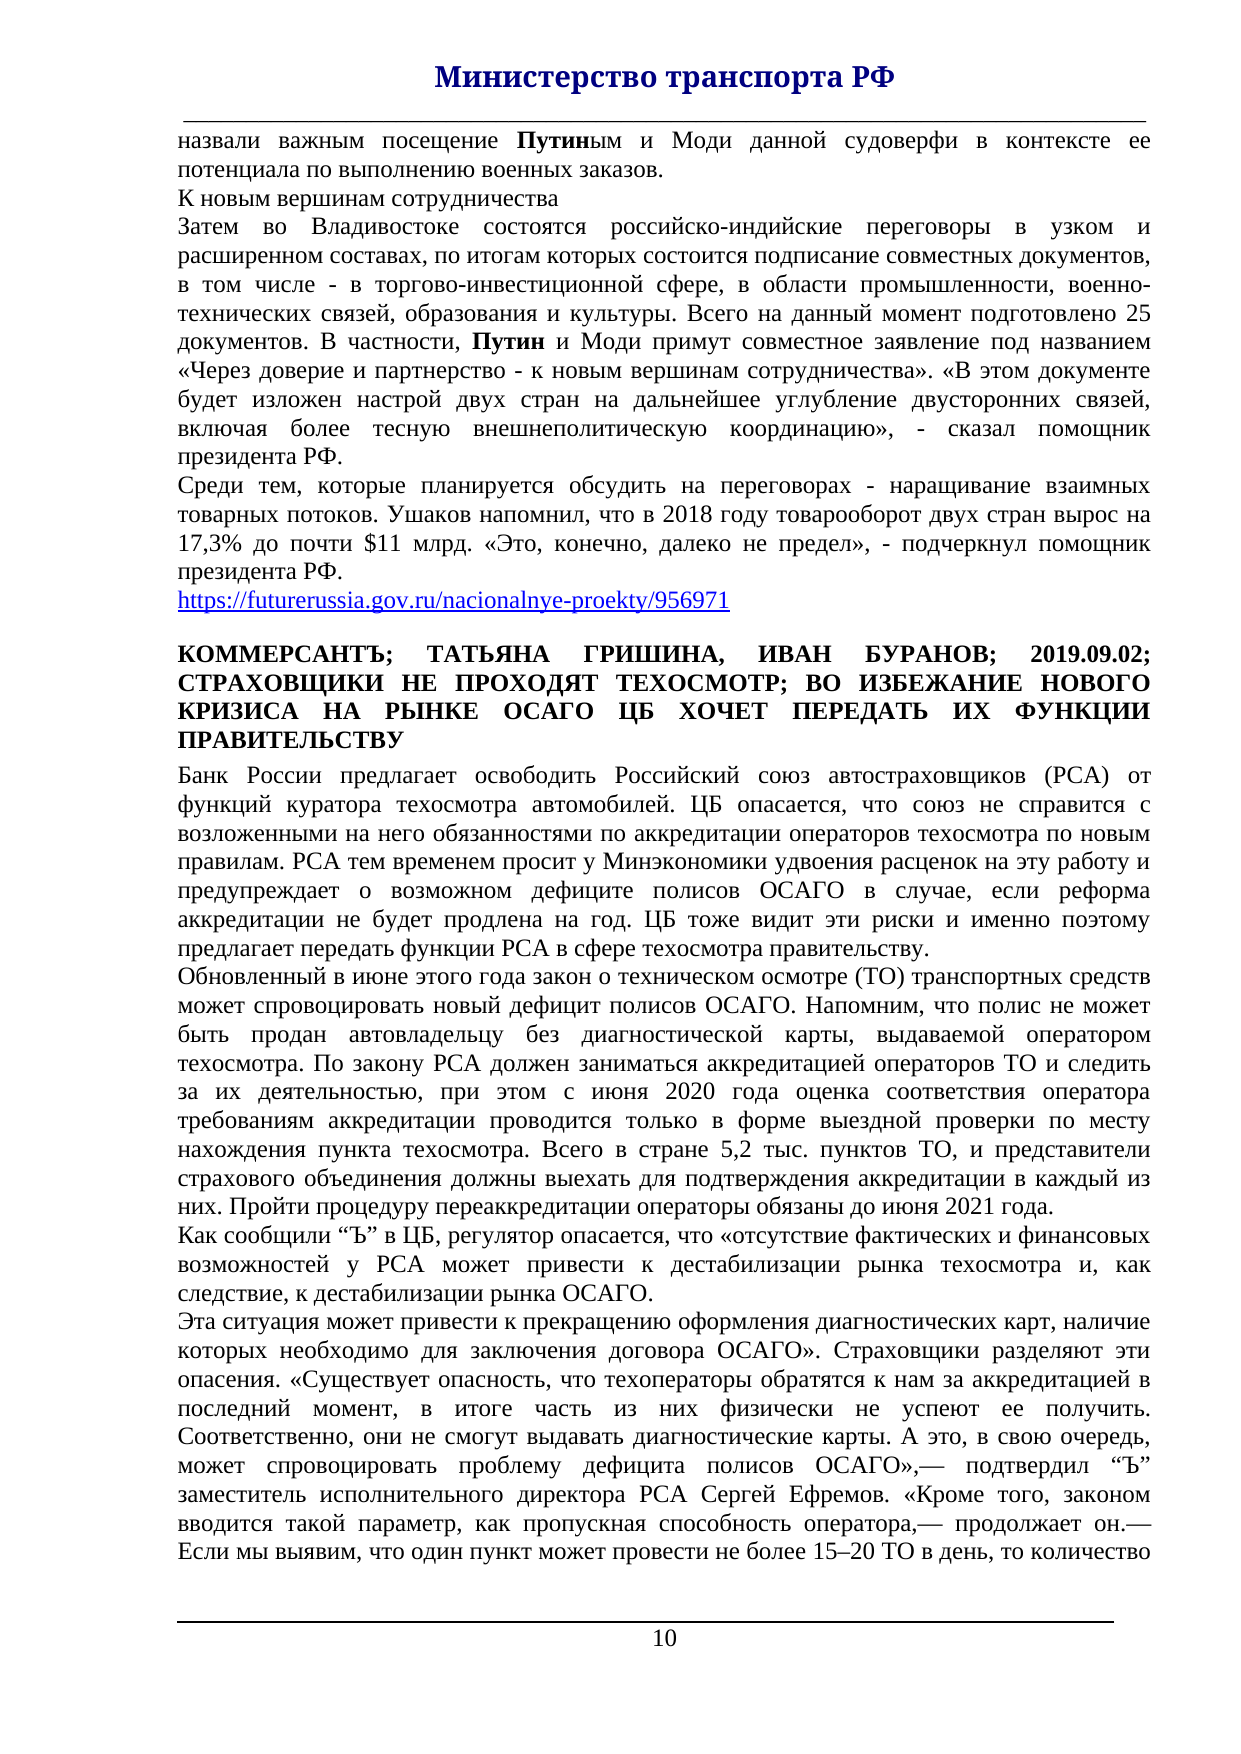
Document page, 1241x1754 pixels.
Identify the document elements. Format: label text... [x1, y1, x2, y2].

text К новым вершинам сотрудничества [177, 183, 1152, 211]
text Обновленный в июне этого года закон о техническом осмотре (ТО) транспортных средств может спровоцировать новый дефицит полисов ОСАГО. Напомним, что полис не может быть продан автовладельцу без диагностической карты, выдаваемой оператором техосмотра. По закону РСА должен заниматься аккредитацией операторов ТО и следить за их деятельностью, при этом с июня 2020 года оценка соответствия оператора требованиям аккредитации проводится только в форме выездной проверки по месту нахождения пункта техосмотра. Всего в стране 5,2 тыс. пунктов ТО, и представители страхового объединения должны выехать для подтверждения аккредитации в каждый из них. Пройти процедуру переаккредитации операторы обязаны до июня 2021 года. [177, 961, 1152, 1220]
text https://futurerussia.gov.ru/nacionalnye-proekty/956971 [177, 585, 1152, 614]
text Затем во Владивостоке состоятся российско-индийские переговоры в узком и расширенном составах, по итогам которых состоится подписание совместных документов, в том числе - в торгово-инвестиционной сфере, в области промышленности, военно-технических связей, образования и культуры. Всего на данный момент подготовлено 25 документов. В частности, Путин и Моди примут совместное заявление под названием «Через доверие и партнерство - к новым вершинам сотрудничества». «В этом документе будет изложен настрой двух стран на дальнейшее углубление двусторонних связей, включая более тесную внешнеполитическую координацию», - сказал помощник президента РФ. [177, 211, 1152, 470]
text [177, 1306, 1152, 1565]
text Среди тем, которые планируется обсудить на переговорах - наращивание взаимных товарных потоков. Ушаков напомнил, что в 2018 году товарооборот двух стран вырос на 17,3% до почти $11 млрд. «Это, конечно, далеко не предел», - подчеркнул помощник президента РФ. [177, 470, 1152, 585]
text Как сообщили “Ъ” в ЦБ, регулятор опасается, что «отсутствие фактических и финансовых возможностей у РСА может привести к дестабилизации рынка техосмотра и, как следствие, к дестабилизации рынка ОСАГО. [177, 1220, 1152, 1306]
text Банк России предлагает освободить Российский союз автостраховщиков (РСА) от функций куратора техосмотра автомобилей. ЦБ опасается, что союз не справится с возложенными на него обязанностями по аккредитации операторов техосмотра по новым правилам. РСА тем временем просит у Минэкономики удвоения расценок на эту работу и предупреждает о возможном дефиците полисов ОСАГО в случае, если реформа аккредитации не будет продлена на год. ЦБ тоже видит эти риски и именно поэтому предлагает передать функции РСА в сфере техосмотра правительству. [177, 760, 1152, 961]
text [177, 125, 1152, 183]
subtitle КОММЕРСАНТЪ; ТАТЬЯНА ГРИШИНА, ИВАН БУРАНОВ; 2019.09.02; СТРАХОВЩИКИ НЕ ПРОХОДЯТ ТЕХОСМОТР; ВО ИЗБЕЖАНИЕ НОВОГО КРИЗИСА НА РЫНКЕ ОСАГО ЦБ ХОЧЕТ ПЕРЕДАТЬ ИХ ФУНКЦИИ ПРАВИТЕЛЬСТВУ [177, 639, 1152, 754]
